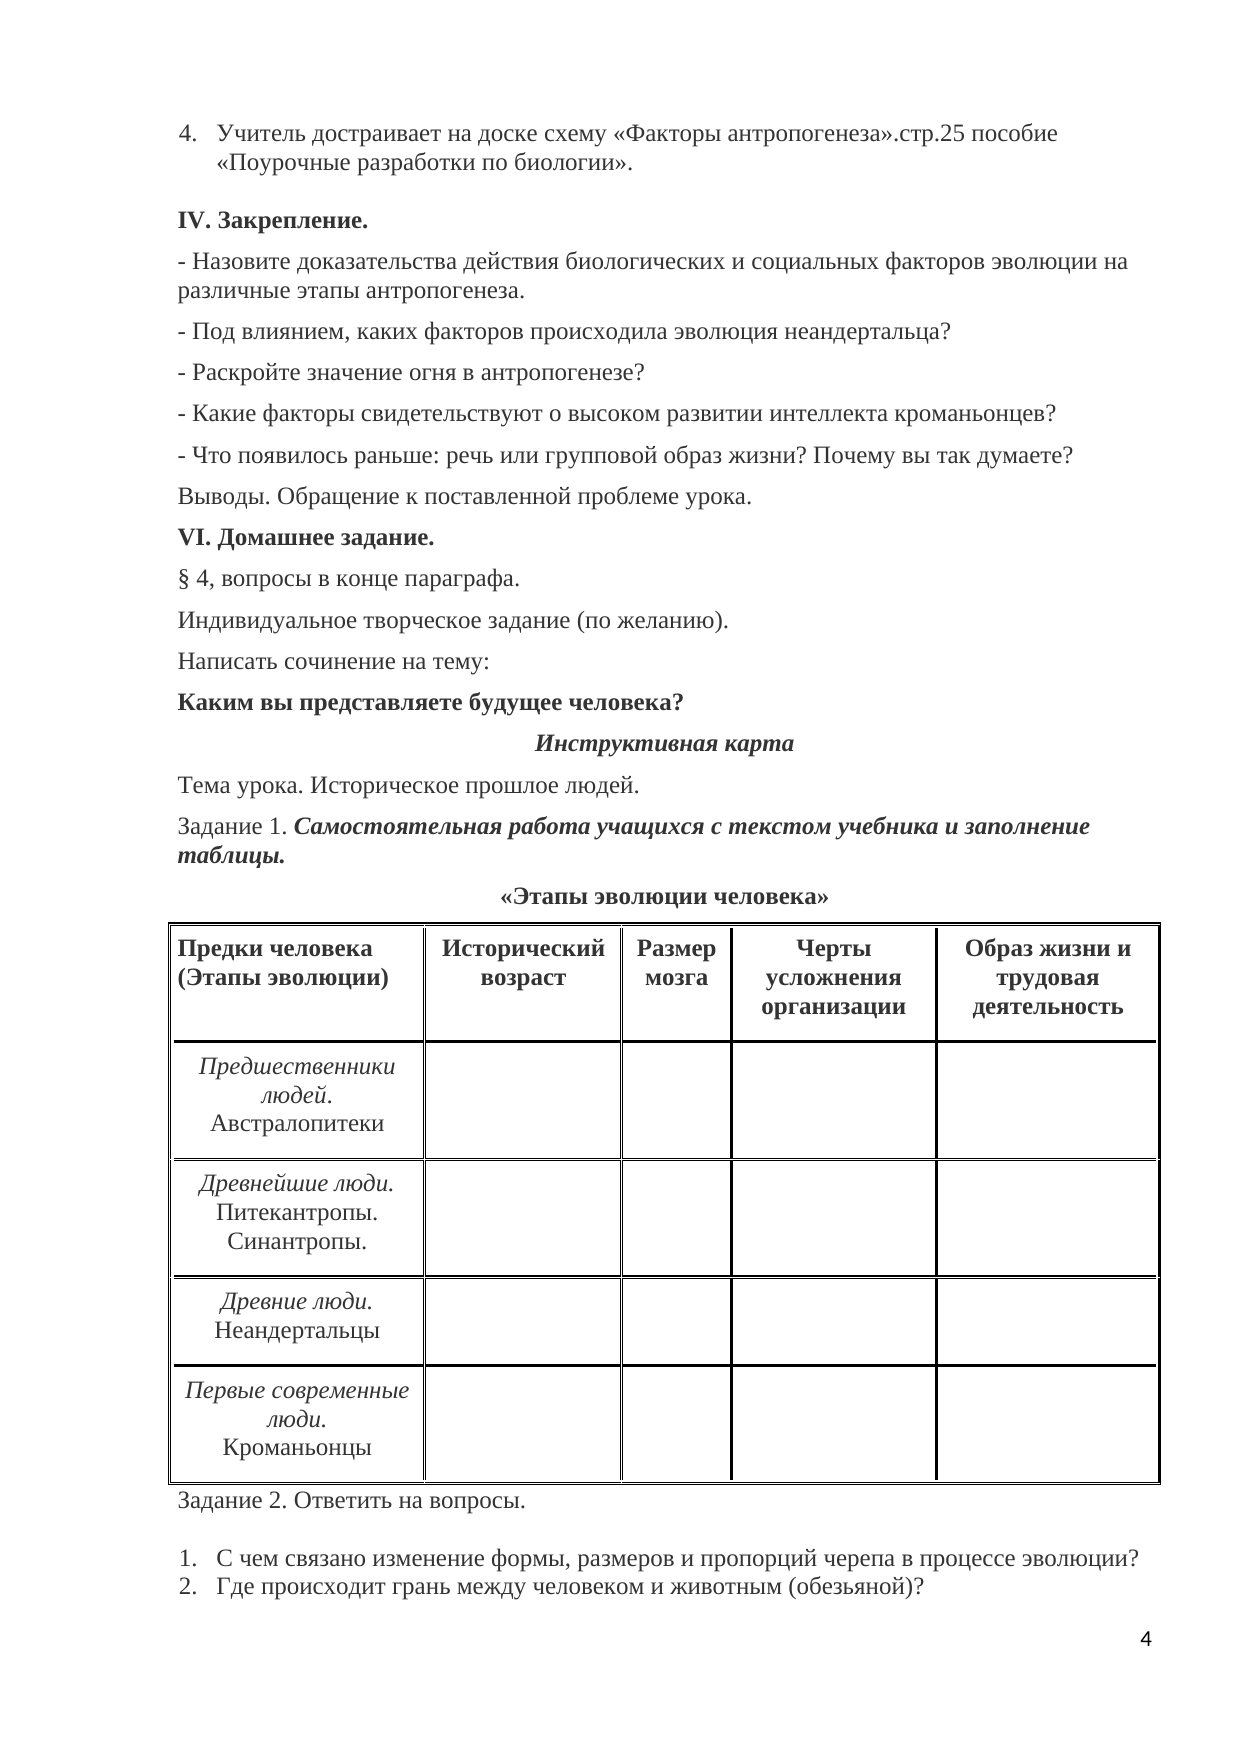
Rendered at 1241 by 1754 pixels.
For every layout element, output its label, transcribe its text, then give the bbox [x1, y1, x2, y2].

text - Под влиянием, каких факторов происходила эволюция неандертальца? [177, 316, 1152, 345]
text - Какие факторы свидетельствуют о высоком развитии интеллекта кроманьонцев? [177, 398, 1152, 427]
table_header Исторический возраст [425, 926, 622, 1040]
table_cell Предшественники людей. Австралопитеки [171, 1040, 423, 1157]
text Написать сочинение на тему: [177, 646, 1152, 675]
text «Этапы эволюции человека» [177, 881, 1152, 910]
table_header Образ жизни и трудовая деятельность [936, 926, 1158, 1040]
table_header Черты усложнения организации [731, 926, 936, 1040]
table_cell [733, 1161, 935, 1275]
list Где происходит грань между человеком и животным (обезьяной)? [179, 1571, 1152, 1600]
table_cell [623, 1279, 730, 1364]
table_cell [936, 1364, 1158, 1482]
table_cell [426, 1279, 620, 1364]
text Каким вы представляете будущее человека? [177, 687, 1152, 716]
table_cell [733, 1043, 935, 1157]
table_cell [731, 1367, 936, 1482]
text - Назовите доказательства действия биологических и социальных факторов эволюции на различные этапы антропогенеза. [177, 246, 1152, 303]
text IV. Закрепление. [177, 205, 1152, 233]
text Индивидуальное творческое задание (по желанию). [177, 605, 1152, 633]
table_cell [623, 1043, 730, 1157]
text VI. Домашнее задание. [177, 522, 1152, 551]
text Выводы. Обращение к поставленной проблеме урока. [177, 481, 1152, 510]
table_cell [425, 1367, 622, 1482]
table_cell [938, 1275, 1159, 1364]
text § 4, вопросы в конце параграфа. [177, 563, 1152, 592]
table_cell Древние люди. Неандертальцы [171, 1275, 423, 1364]
table_cell [622, 1367, 731, 1482]
list С чем связано изменение формы, размеров и пропорций черепа в процессе эволюции? [179, 1543, 1152, 1571]
table_header Размер мозга [622, 926, 731, 1040]
list Учитель достраивает на доске схему «Факторы антропогенеза».стр.25 пособие «Поурочные разработки по биологии». [179, 118, 1152, 176]
table_header Предки человека (Этапы эволюции) [171, 926, 425, 1040]
table_cell [938, 1158, 1159, 1275]
text Тема урока. Историческое прошлое людей. [177, 770, 1152, 798]
text Инструктивная карта [177, 728, 1152, 757]
table_cell [426, 1043, 620, 1157]
table_cell Древнейшие люди. Питекантропы. Синантропы. [171, 1158, 423, 1275]
text - Что появилось раньше: речь или групповой образ жизни? Почему вы так думаете? [177, 440, 1152, 468]
table_cell [733, 1279, 935, 1364]
table_cell [623, 1161, 730, 1275]
table_cell [938, 1040, 1158, 1157]
text - Раскройте значение огня в антропогенезе? [177, 357, 1152, 386]
table_cell [426, 1161, 620, 1275]
table_cell Первые современные люди. Кроманьонцы [171, 1364, 425, 1482]
text Задание 2. Ответить на вопросы. [177, 1485, 1152, 1513]
text Задание 1. Самостоятельная работа учащихся с текстом учебника и заполнение таблицы. [177, 811, 1152, 868]
